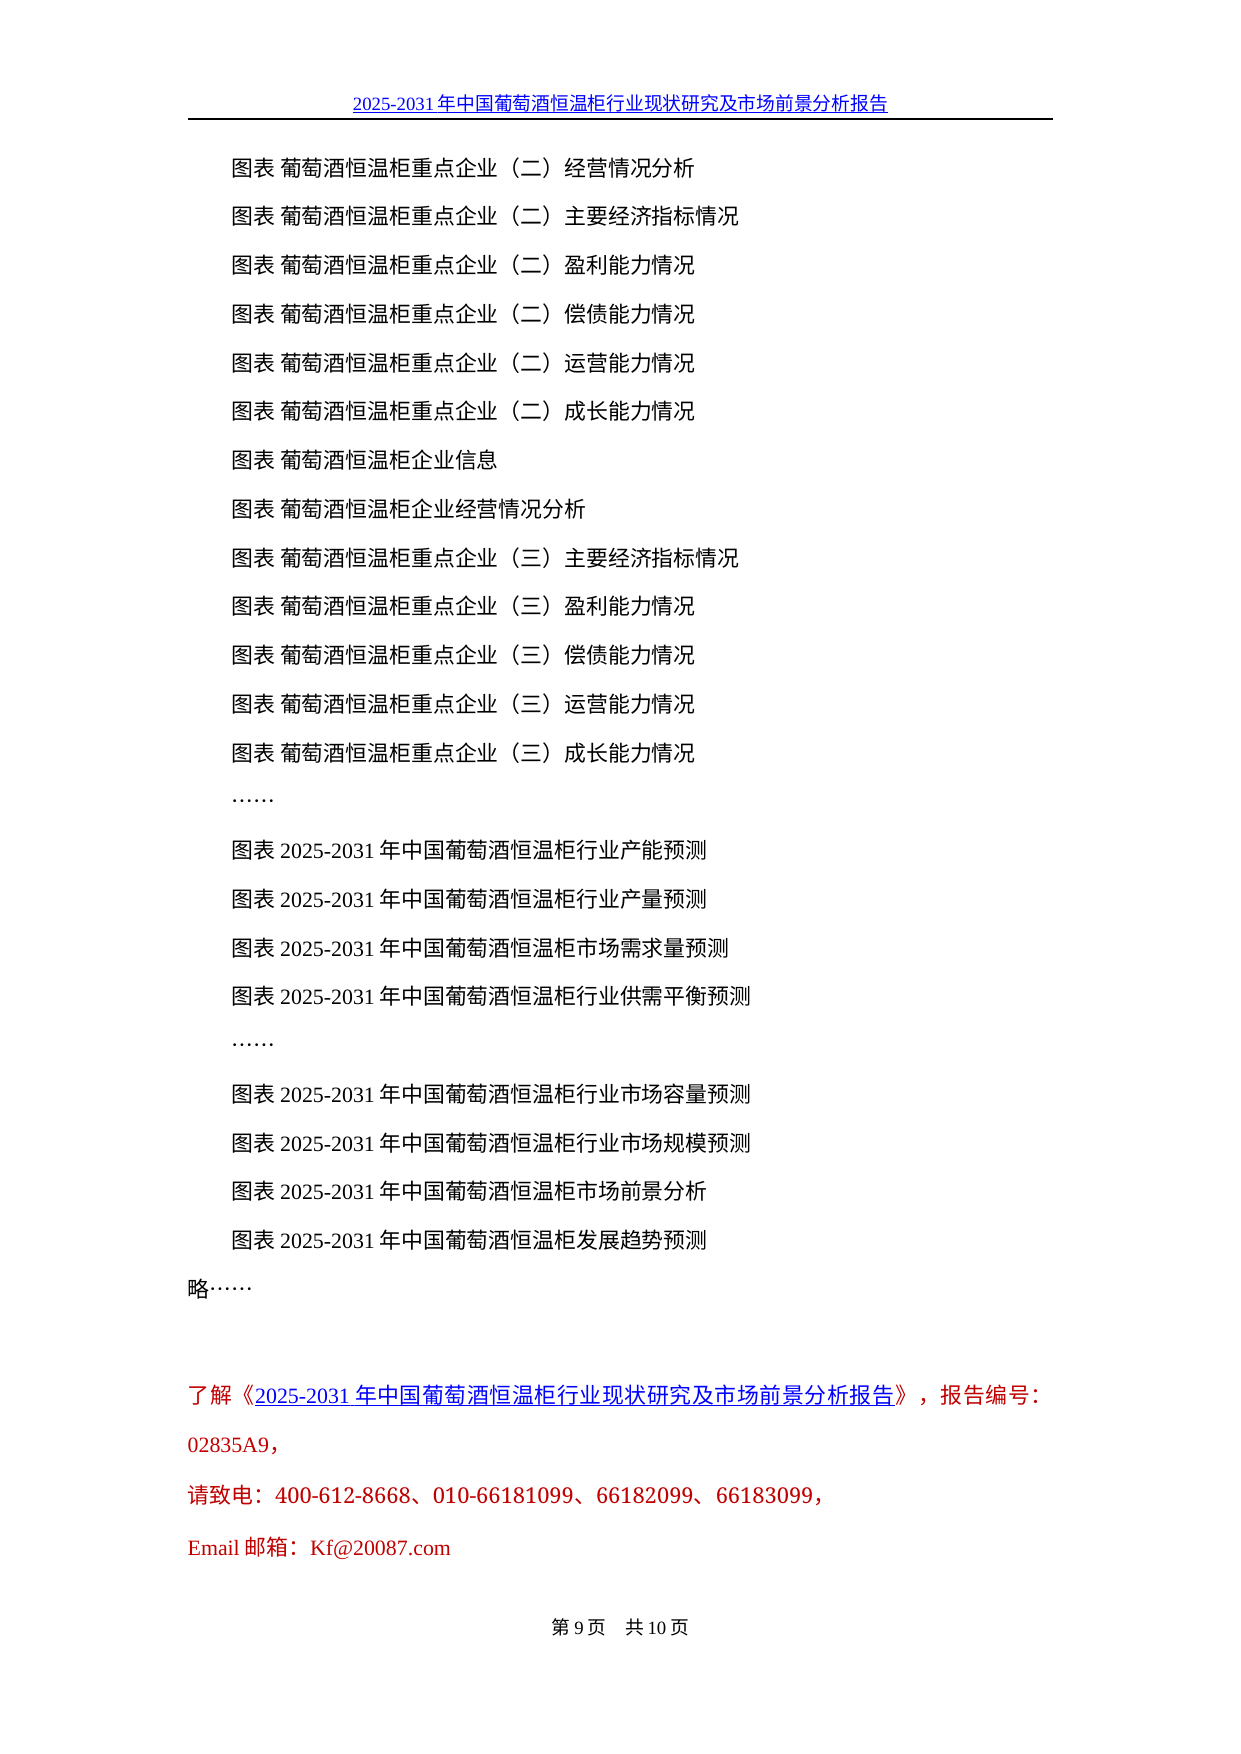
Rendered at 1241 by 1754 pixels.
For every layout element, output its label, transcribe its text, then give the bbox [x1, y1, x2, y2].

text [187, 150, 1053, 1304]
text 请致电：400-612-8668、010-66181099、66182099、66183099， [187, 1478, 1053, 1511]
text 了解《2025-2031年中国葡萄酒恒温柜行业现状研究及市场前景分析报告》，报告编号：02835A9， [187, 1378, 1053, 1459]
text Email邮箱：Kf@20087.com [187, 1530, 1053, 1562]
